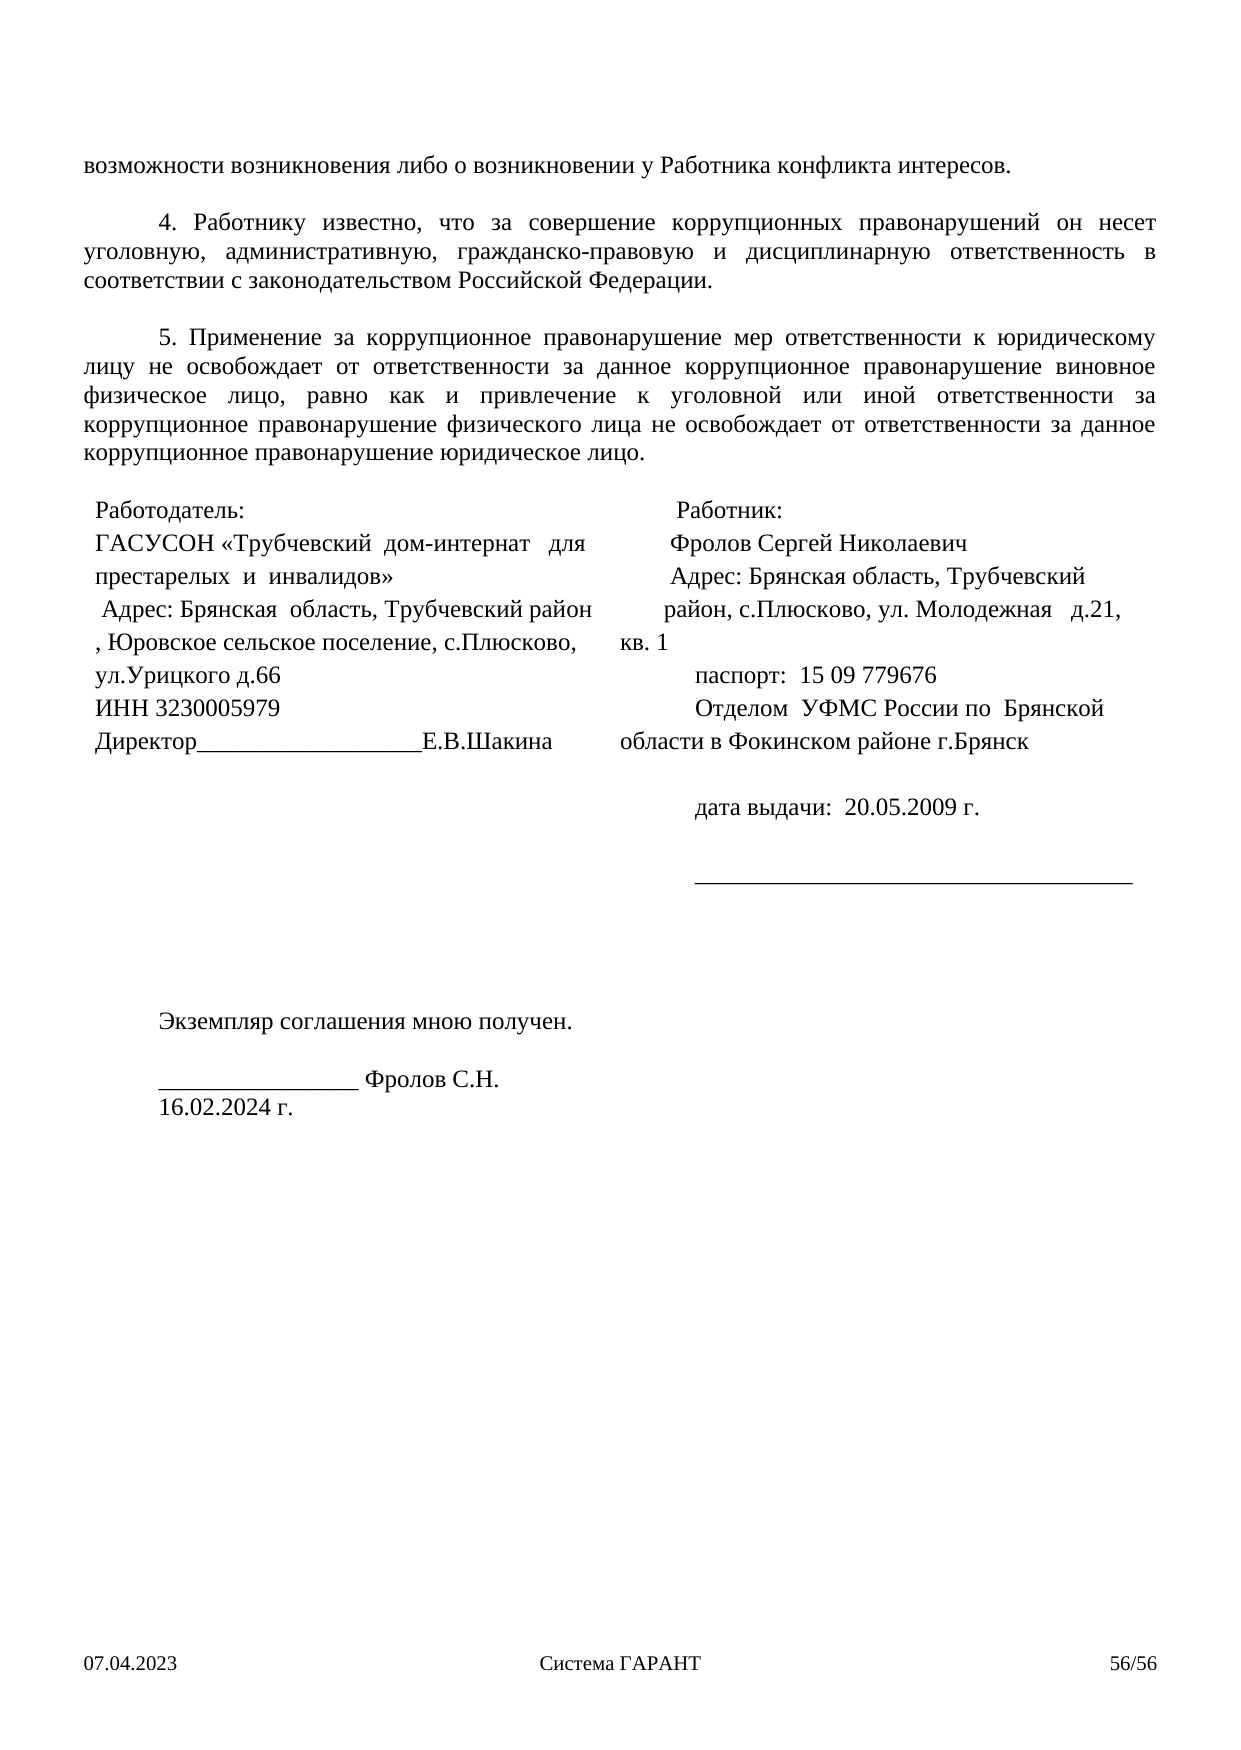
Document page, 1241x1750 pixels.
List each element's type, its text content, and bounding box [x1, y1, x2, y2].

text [83, 150, 1157, 179]
text 16.02.2024 г. [83, 1092, 1157, 1121]
text ________________ Фролов С.Н. [83, 1064, 1157, 1092]
text 5. Применение за коррупционное правонарушение мер ответственности к юридическому лицу не освобождает от ответственности за данное коррупционное правонарушение виновное физическое лицо, равно как и привлечение к уголовной или иной ответственности за коррупционное правонарушение физического лица не освобождает от ответственности за данное коррупционное правонарушение юридическое лицо. [83, 322, 1157, 466]
text Экземпляр соглашения мною получен. [83, 1006, 1157, 1035]
table_header Работник: Фролов Сергей Николаевич Адрес: Брянская область, Трубчевский район, с.Плюсково, ул. Молодежная д.21, кв. 1 паспорт: 15 09 779676 Отделом УФМС России по Брянской области в Фокинском районе г.Брянск дата выдачи: 20.05.2009 г. ___________________________________ [609, 495, 1148, 891]
text 4. Работнику известно, что за совершение коррупционных правонарушений он несет уголовную, административную, гражданско-правовую и дисциплинарную ответственность в соответствии с законодательством Российской Федерации. [83, 207, 1157, 294]
table_header Работодатель: ГАСУСОН «Трубчевский дом-интернат для престарелых и инвалидов» Адрес: Брянская область, Трубчевский район , Юровское сельское поселение, с.Плюсково, ул.Урицкого д.66 ИНН 3230005979 Директор__________________Е.В.Шакина [84, 495, 608, 891]
